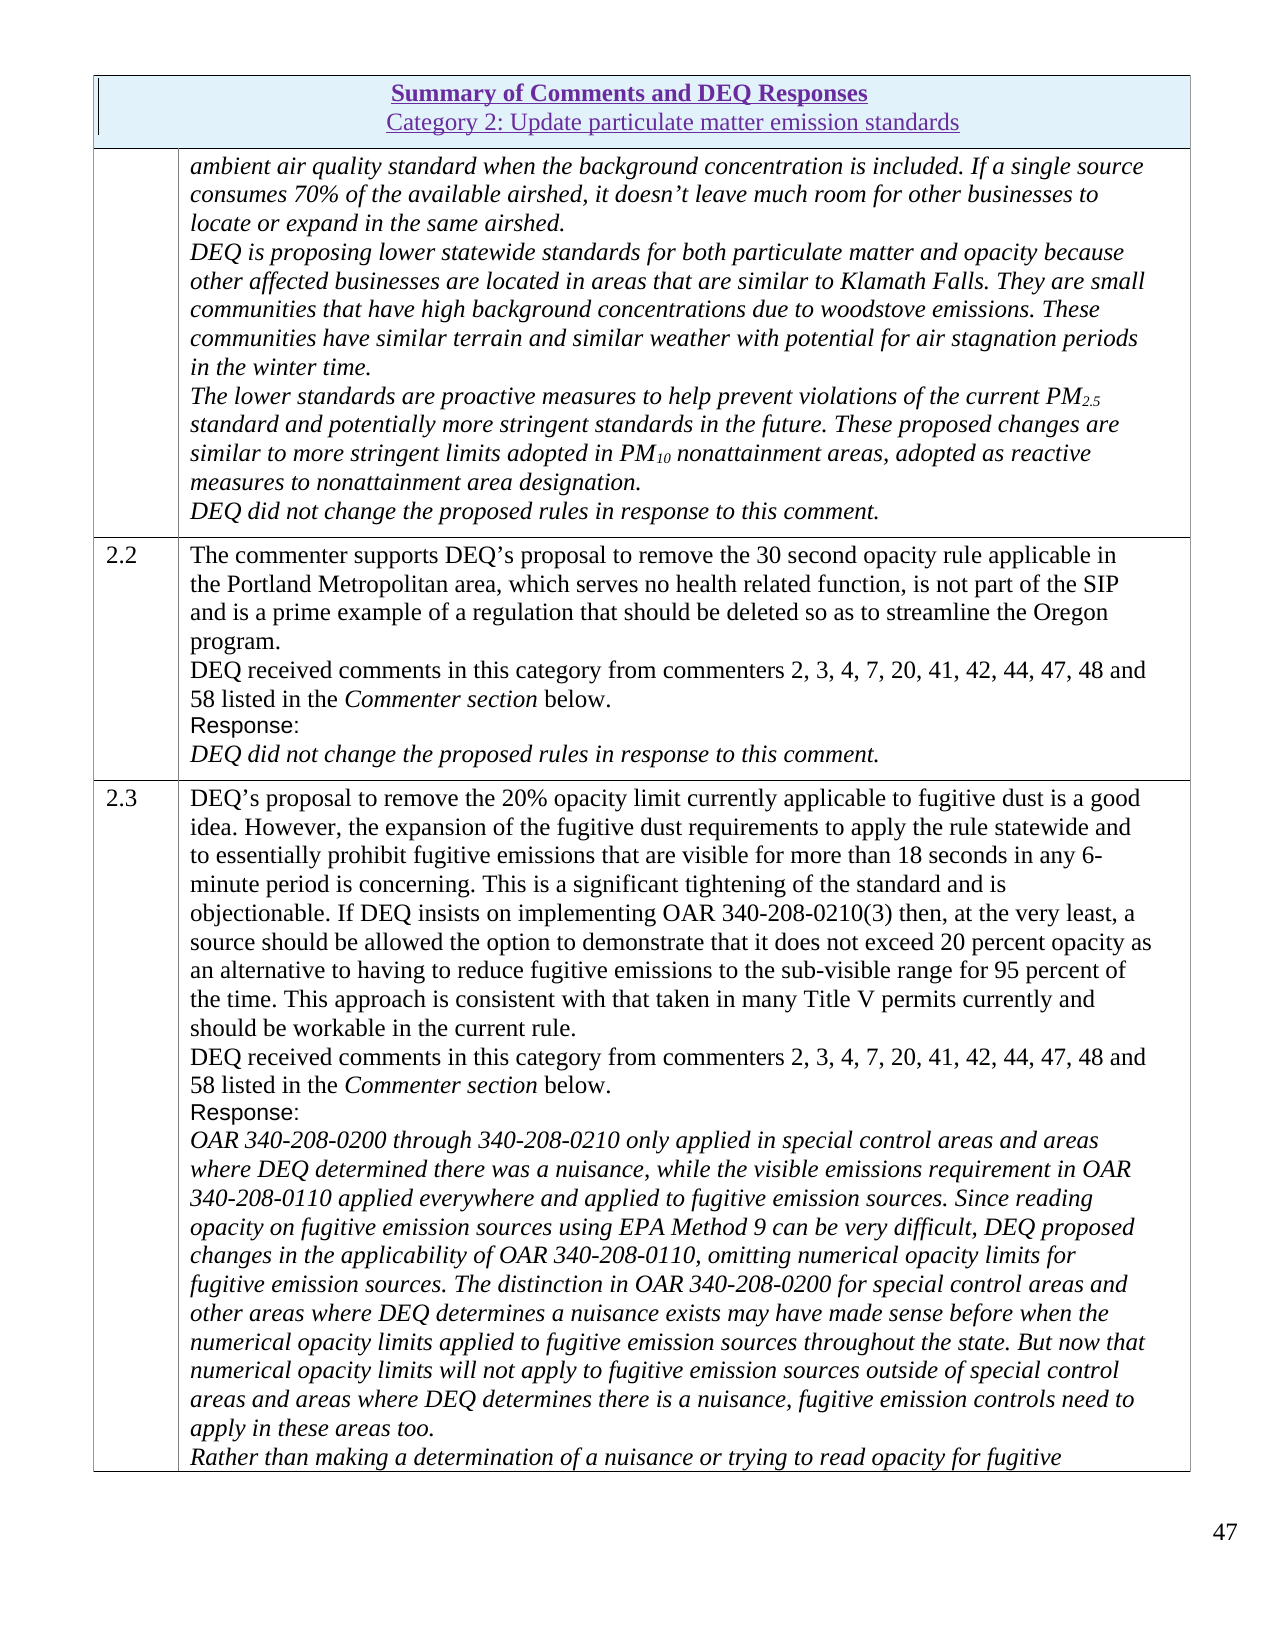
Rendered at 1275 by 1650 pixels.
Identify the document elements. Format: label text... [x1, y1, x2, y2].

table_cell 2.2 [94, 538, 178, 780]
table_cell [179, 781, 1190, 1471]
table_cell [179, 149, 1190, 537]
table_cell 2.3 [94, 781, 178, 1471]
table_cell The commenter supports DEQ’s proposal to remove the 30 second opacity rule applicable in the Portland Metropolitan area, which serves no health related function, is not part of the SIP and is a prime example of a regulation that should be deleted so as to streamline the Oregon program. DEQ received comments in this category from commenters 2, 3, 4, 7, 20, 41, 42, 44, 47, 48 and 58 listed in the Commenter section below. Response: DEQ did not change the proposed rules in response to this comment. [179, 538, 1190, 780]
